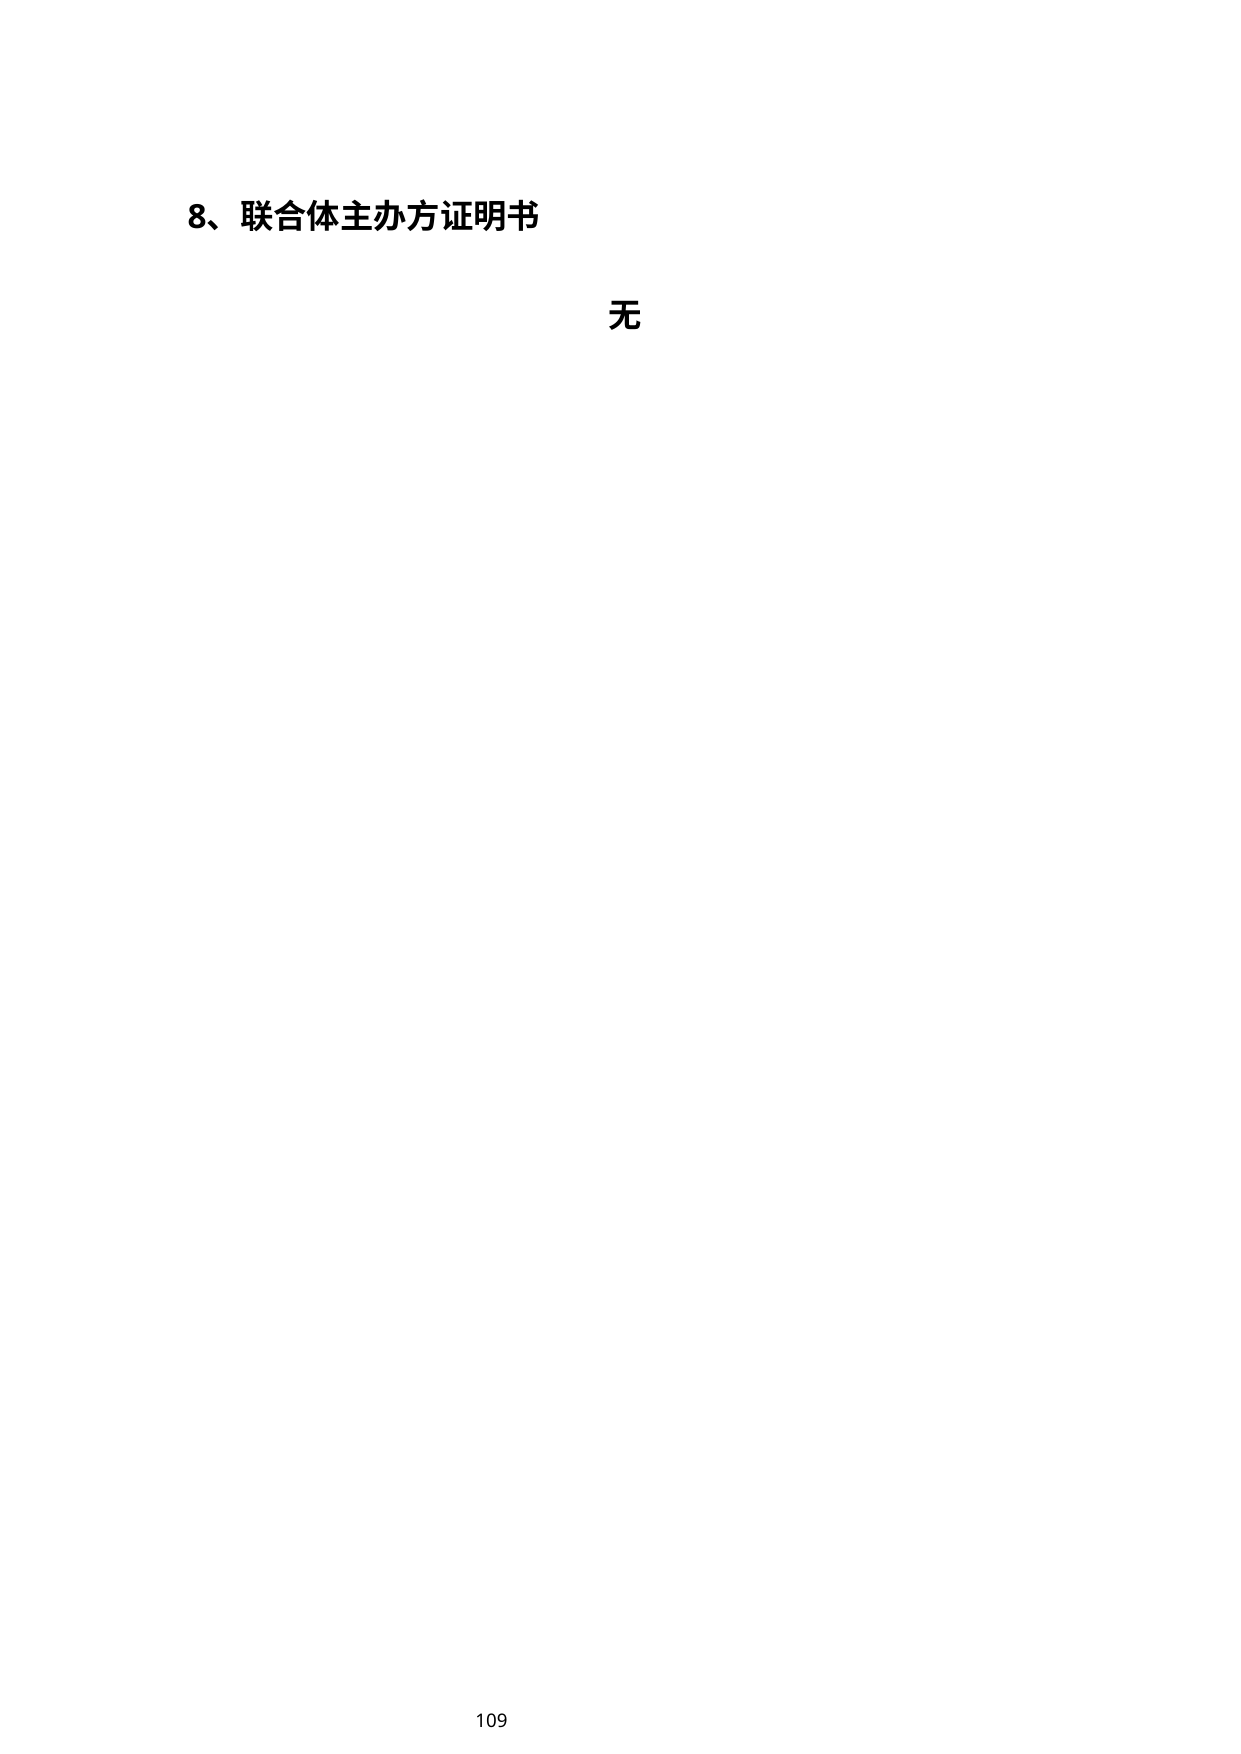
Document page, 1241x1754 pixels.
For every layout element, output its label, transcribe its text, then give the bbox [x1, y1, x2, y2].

text 无 [340, 289, 909, 337]
text 8、联合体主办方证明书 [187, 189, 1076, 238]
